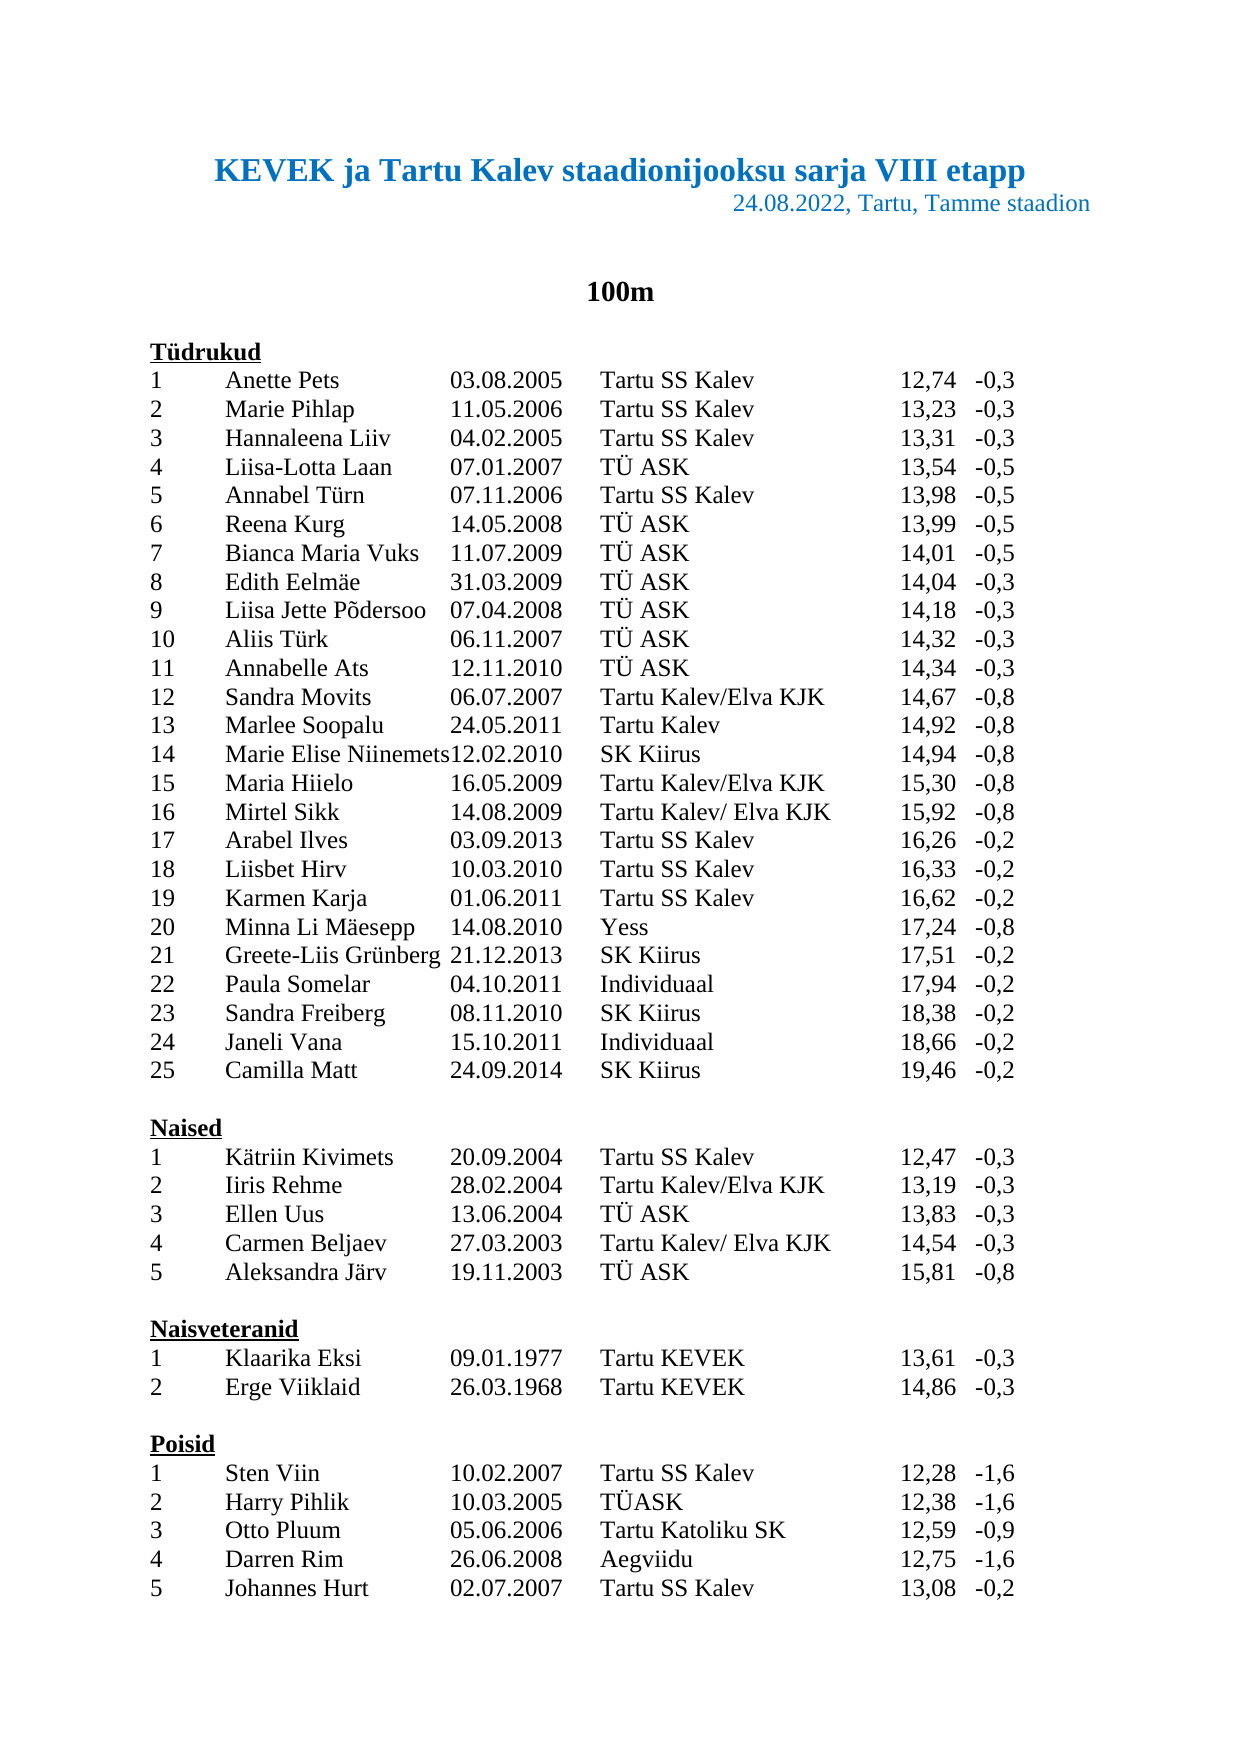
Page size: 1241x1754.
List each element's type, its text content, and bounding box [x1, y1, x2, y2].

text 1 Kätriin Kivimets 20.09.2004 Tartu SS Kalev 12,47 -0,3 [150, 1142, 1090, 1171]
text 4 Darren Rim 26.06.2008 Aegviidu 12,75 -1,6 [150, 1544, 1090, 1573]
text Naisveteranid [150, 1314, 1090, 1343]
text 6 Reena Kurg 14.05.2008 TÜ ASK 13,99 -0,5 [150, 509, 1090, 538]
text 18 Liisbet Hirv 10.03.2010 Tartu SS Kalev 16,33 -0,2 [150, 854, 1090, 883]
text 2 Erge Viiklaid 26.03.1968 Tartu KEVEK 14,86 -0,3 [150, 1372, 1090, 1401]
text 21 Greete-Liis Grünberg 21.12.2013 SK Kiirus 17,51 -0,2 [150, 941, 1090, 969]
text 22 Paula Somelar 04.10.2011 Individuaal 17,94 -0,2 [150, 969, 1090, 998]
text 11 Annabelle Ats 12.11.2010 TÜ ASK 14,34 -0,3 [150, 653, 1090, 682]
text 7 Bianca Maria Vuks 11.07.2009 TÜ ASK 14,01 -0,5 [150, 538, 1090, 567]
text 23 Sandra Freiberg 08.11.2010 SK Kiirus 18,38 -0,2 [150, 998, 1090, 1027]
text 10 Aliis Türk 06.11.2007 TÜ ASK 14,32 -0,3 [150, 624, 1090, 653]
text 24 Janeli Vana 15.10.2011 Individuaal 18,66 -0,2 [150, 1027, 1090, 1056]
text 5 Annabel Türn 07.11.2006 Tartu SS Kalev 13,98 -0,5 [150, 481, 1090, 509]
text Tüdrukud [150, 337, 1090, 366]
text 5 Johannes Hurt 02.07.2007 Tartu SS Kalev 13,08 -0,2 [150, 1573, 1090, 1602]
text 2 Iiris Rehme 28.02.2004 Tartu Kalev/Elva KJK 13,19 -0,3 [150, 1171, 1090, 1199]
text 2 Harry Pihlik 10.03.2005 TÜASK 12,38 -1,6 [150, 1487, 1090, 1516]
text 3 Otto Pluum 05.06.2006 Tartu Katoliku SK 12,59 -0,9 [150, 1516, 1090, 1544]
text 20 Minna Li Mäesepp 14.08.2010 Yess 17,24 -0,8 [150, 912, 1090, 941]
text 13 Marlee Soopalu 24.05.2011 Tartu Kalev 14,92 -0,8 [150, 711, 1090, 739]
text 8 Edith Eelmäe 31.03.2009 TÜ ASK 14,04 -0,3 [150, 567, 1090, 596]
text 1 Sten Viin 10.02.2007 Tartu SS Kalev 12,28 -1,6 [150, 1458, 1090, 1487]
text 3 Ellen Uus 13.06.2004 TÜ ASK 13,83 -0,3 [150, 1199, 1090, 1228]
text 12 Sandra Movits 06.07.2007 Tartu Kalev/Elva KJK 14,67 -0,8 [150, 682, 1090, 711]
text Poisid [150, 1429, 1090, 1458]
text 9 Liisa Jette Põdersoo 07.04.2008 TÜ ASK 14,18 -0,3 [150, 596, 1090, 624]
text 4 Carmen Beljaev 27.03.2003 Tartu Kalev/ Elva KJK 14,54 -0,3 [150, 1228, 1090, 1257]
text 1 Klaarika Eksi 09.01.1977 Tartu KEVEK 13,61 -0,3 [150, 1343, 1090, 1372]
text 5 Aleksandra Järv 19.11.2003 TÜ ASK 15,81 -0,8 [150, 1257, 1090, 1286]
text 16 Mirtel Sikk 14.08.2009 Tartu Kalev/ Elva KJK 15,92 -0,8 [150, 797, 1090, 826]
text 15 Maria Hiielo 16.05.2009 Tartu Kalev/Elva KJK 15,30 -0,8 [150, 768, 1090, 797]
text 14 Marie Elise Niinemets 12.02.2010 SK Kiirus 14,94 -0,8 [150, 739, 1090, 768]
text 25 Camilla Matt 24.09.2014 SK Kiirus 19,46 -0,2 [150, 1056, 1090, 1084]
text 3 Hannaleena Liiv 04.02.2005 Tartu SS Kalev 13,31 -0,3 [150, 423, 1090, 452]
text 24.08.2022, Tartu, Tamme staadion [150, 188, 1090, 217]
text 19 Karmen Karja 01.06.2011 Tartu SS Kalev 16,62 -0,2 [150, 883, 1090, 912]
text Naised [150, 1113, 1090, 1142]
text 100m [150, 274, 1090, 308]
text 1 Anette Pets 03.08.2005 Tartu SS Kalev 12,74 -0,3 [150, 366, 1090, 394]
text 2 Marie Pihlap 11.05.2006 Tartu SS Kalev 13,23 -0,3 [150, 394, 1090, 423]
text KEVEK ja Tartu Kalev staadionijooksu sarja VIII etapp [150, 150, 1090, 188]
text 17 Arabel Ilves 03.09.2013 Tartu SS Kalev 16,26 -0,2 [150, 826, 1090, 854]
text 4 Liisa-Lotta Laan 07.01.2007 TÜ ASK 13,54 -0,5 [150, 452, 1090, 481]
